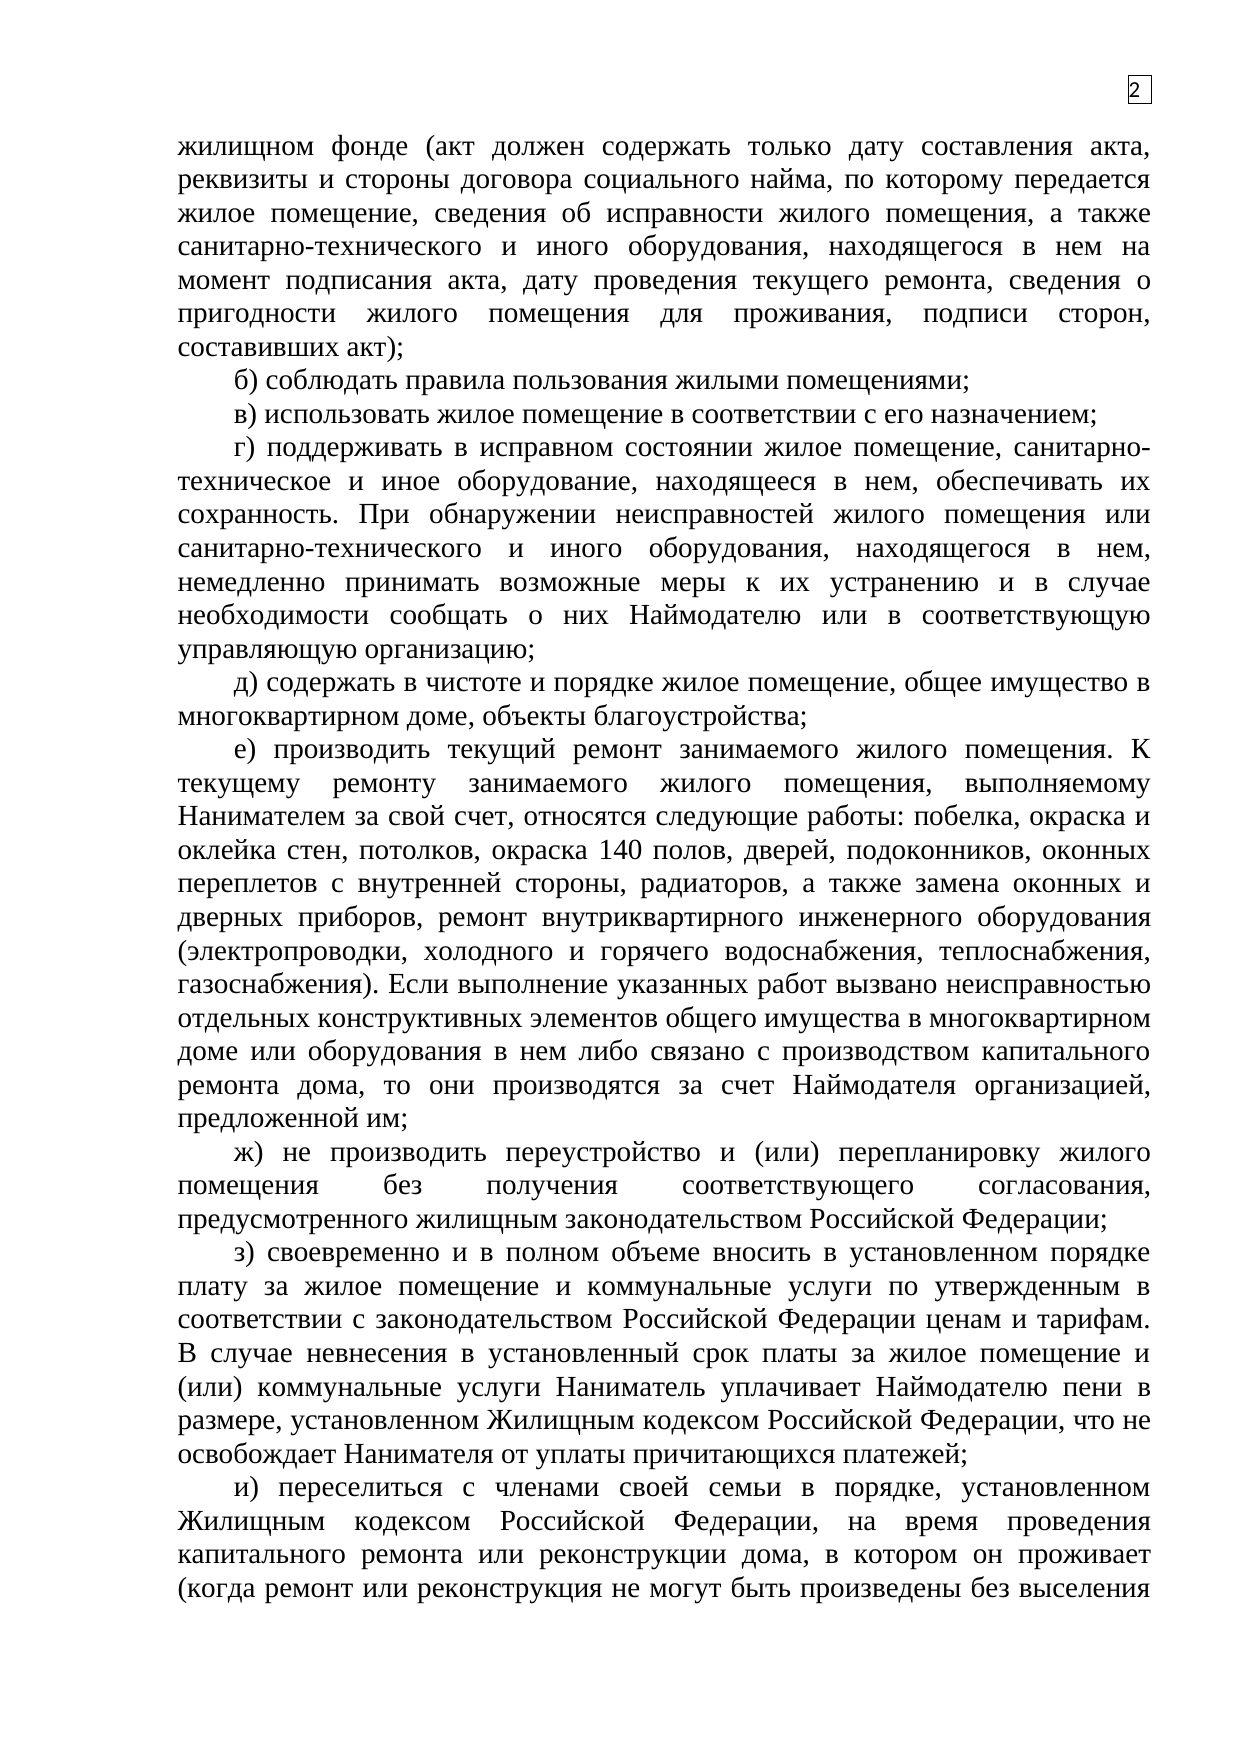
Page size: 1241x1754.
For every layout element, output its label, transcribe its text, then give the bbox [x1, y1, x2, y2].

text ж) не производить переустройство и (или) перепланировку жилого помещения без получения соответствующего согласования, предусмотренного жилищным законодательством Российской Федерации; [177, 1134, 1152, 1234]
text г) поддерживать в исправном состоянии жилое помещение, санитарно-техническое и иное оборудование, находящееся в нем, обеспечивать их сохранность. При обнаружении неисправностей жилого помещения или санитарно-технического и иного оборудования, находящегося в нем, немедленно принимать возможные меры к их устранению и в случае необходимости сообщать о них Наймодателю или в соответствующую управляющую организацию; [177, 429, 1152, 664]
text з) своевременно и в полном объеме вносить в установленном порядке плату за жилое помещение и коммунальные услуги по утвержденным в соответствии с законодательством Российской Федерации ценам и тарифам. В случае невнесения в установленный срок платы за жилое помещение и (или) коммунальные услуги Наниматель уплачивает Наймодателю пени в размере, установленном Жилищным кодексом Российской Федерации, что не освобождает Нанимателя от уплаты причитающихся платежей; [177, 1234, 1152, 1469]
text в) использовать жилое помещение в соответствии с его назначением; [177, 396, 1152, 429]
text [177, 128, 1152, 362]
text б) соблюдать правила пользования жилыми помещениями; [177, 362, 1152, 396]
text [177, 1469, 1152, 1603]
text е) производить текущий ремонт занимаемого жилого помещения. К текущему ремонту занимаемого жилого помещения, выполняемому Нанимателем за свой счет, относятся следующие работы: побелка, окраска и оклейка стен, потолков, окраска 140 полов, дверей, подоконников, оконных переплетов с внутренней стороны, радиаторов, а также замена оконных и дверных приборов, ремонт внутриквартирного инженерного оборудования (электропроводки, холодного и горячего водоснабжения, теплоснабжения, газоснабжения). Если выполнение указанных работ вызвано неисправностью отдельных конструктивных элементов общего имущества в многоквартирном доме или оборудования в нем либо связано с производством капитального ремонта дома, то они производятся за счет Наймодателя организацией, предложенной им; [177, 731, 1152, 1134]
text д) содержать в чистоте и порядке жилое помещение, общее имущество в многоквартирном доме, объекты благоустройства; [177, 664, 1152, 731]
